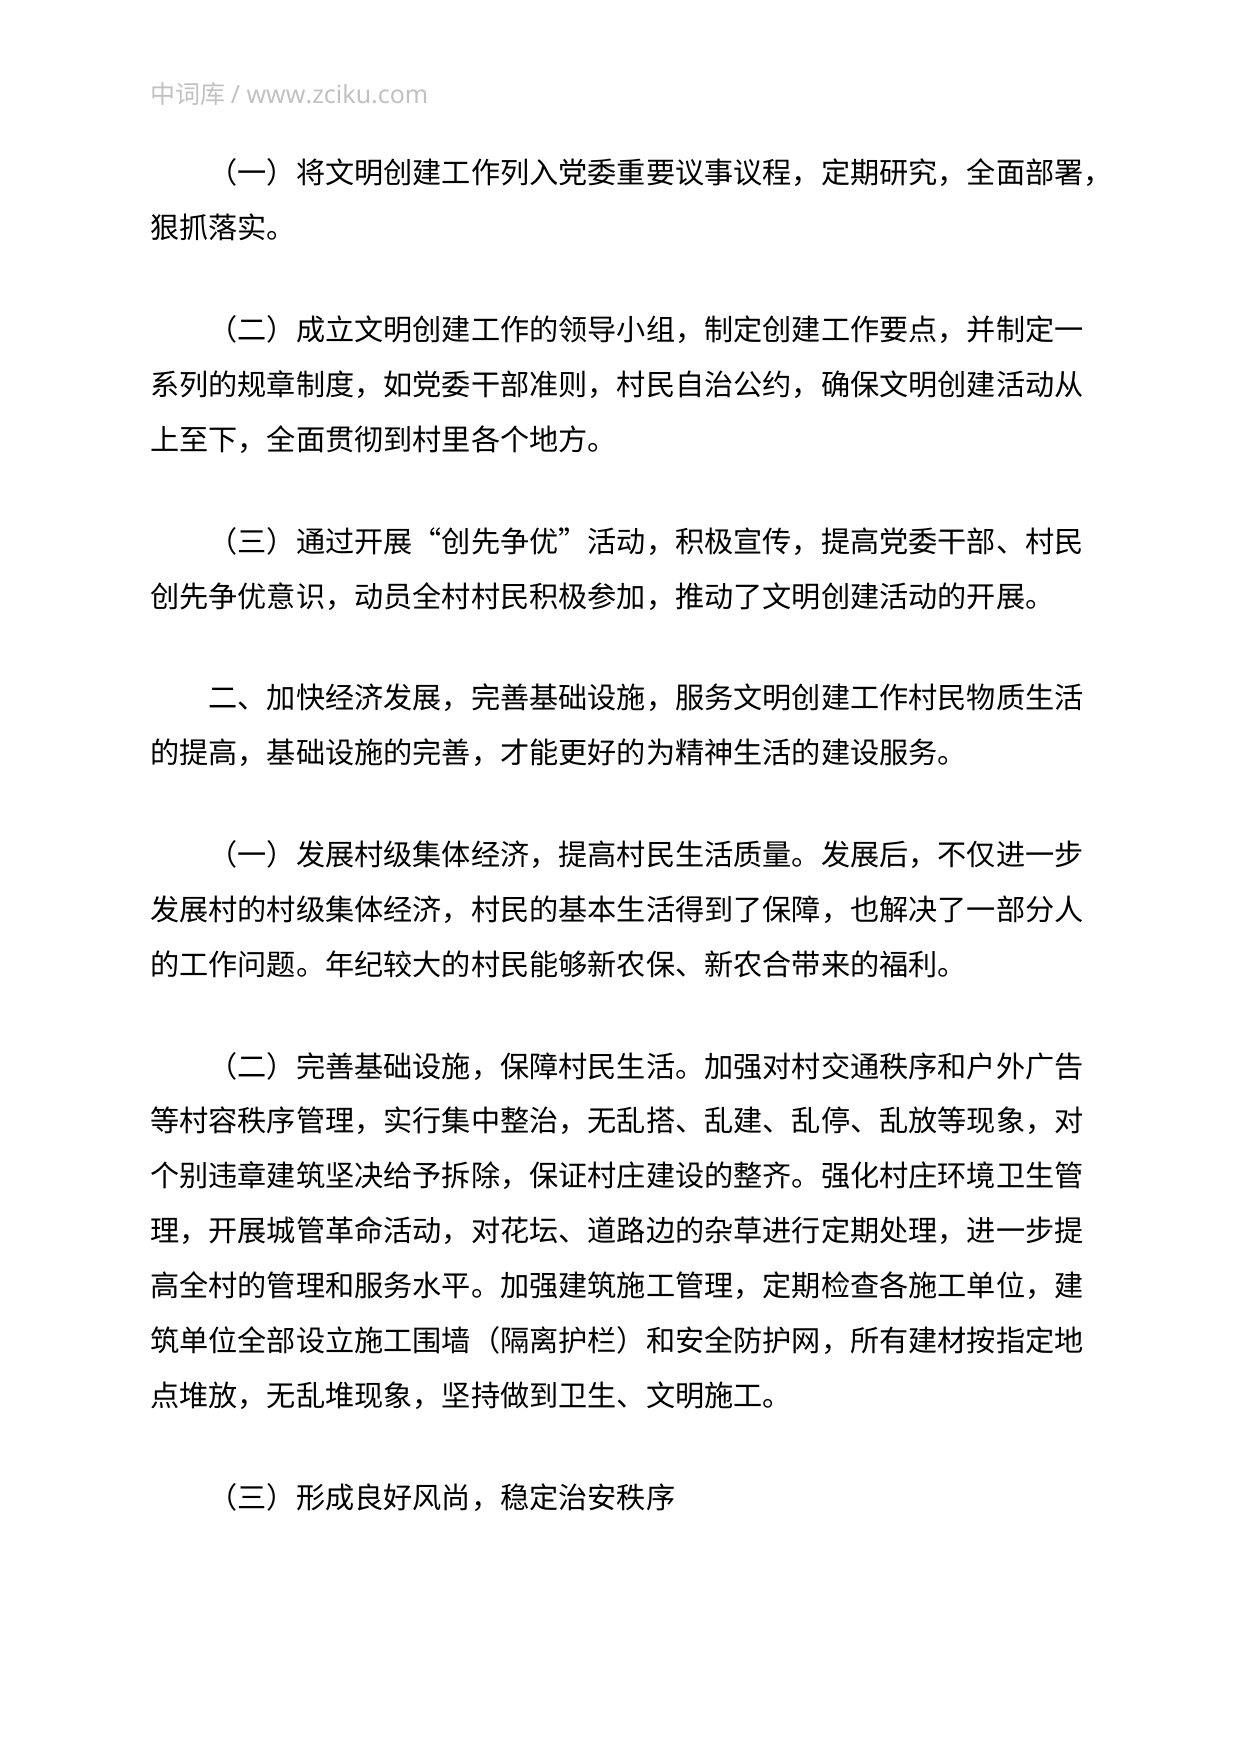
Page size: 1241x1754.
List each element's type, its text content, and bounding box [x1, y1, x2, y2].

text （一）将文明创建工作列入党委重要议事议程，定期研究，全面部署，狠抓落实。 [150, 150, 1090, 247]
text 二、加快经济发展，完善基础设施，服务文明创建工作村民物质生活的提高，基础设施的完善，才能更好的为精神生活的建设服务。 [150, 675, 1090, 772]
text （二）完善基础设施，保障村民生活。加强对村交通秩序和户外广告等村容秩序管理，实行集中整治，无乱搭、乱建、乱停、乱放等现象，对个别违章建筑坚决给予拆除，保证村庄建设的整齐。强化村庄环境卫生管理，开展城管革命活动，对花坛、道路边的杂草进行定期处理，进一步提高全村的管理和服务水平。加强建筑施工管理，定期检查各施工单位，建筑单位全部设立施工围墙（隔离护栏）和安全防护网，所有建材按指定地点堆放，无乱堆现象，坚持做到卫生、文明施工。 [150, 1043, 1090, 1415]
text （三）形成良好风尚，稳定治安秩序 [150, 1474, 1090, 1517]
text （一）发展村级集体经济，提高村民生活质量。发展后，不仅进一步发展村的村级集体经济，村民的基本生活得到了保障，也解决了一部分人的工作问题。年纪较大的村民能够新农保、新农合带来的福利。 [150, 832, 1090, 984]
text （三）通过开展“创先争优”活动，积极宣传，提高党委干部、村民创先争优意识，动员全村村民积极参加，推动了文明创建活动的开展。 [150, 518, 1090, 615]
text （二）成立文明创建工作的领导小组，制定创建工作要点，并制定一系列的规章制度，如党委干部准则，村民自治公约，确保文明创建活动从上至下，全面贯彻到村里各个地方。 [150, 307, 1090, 459]
